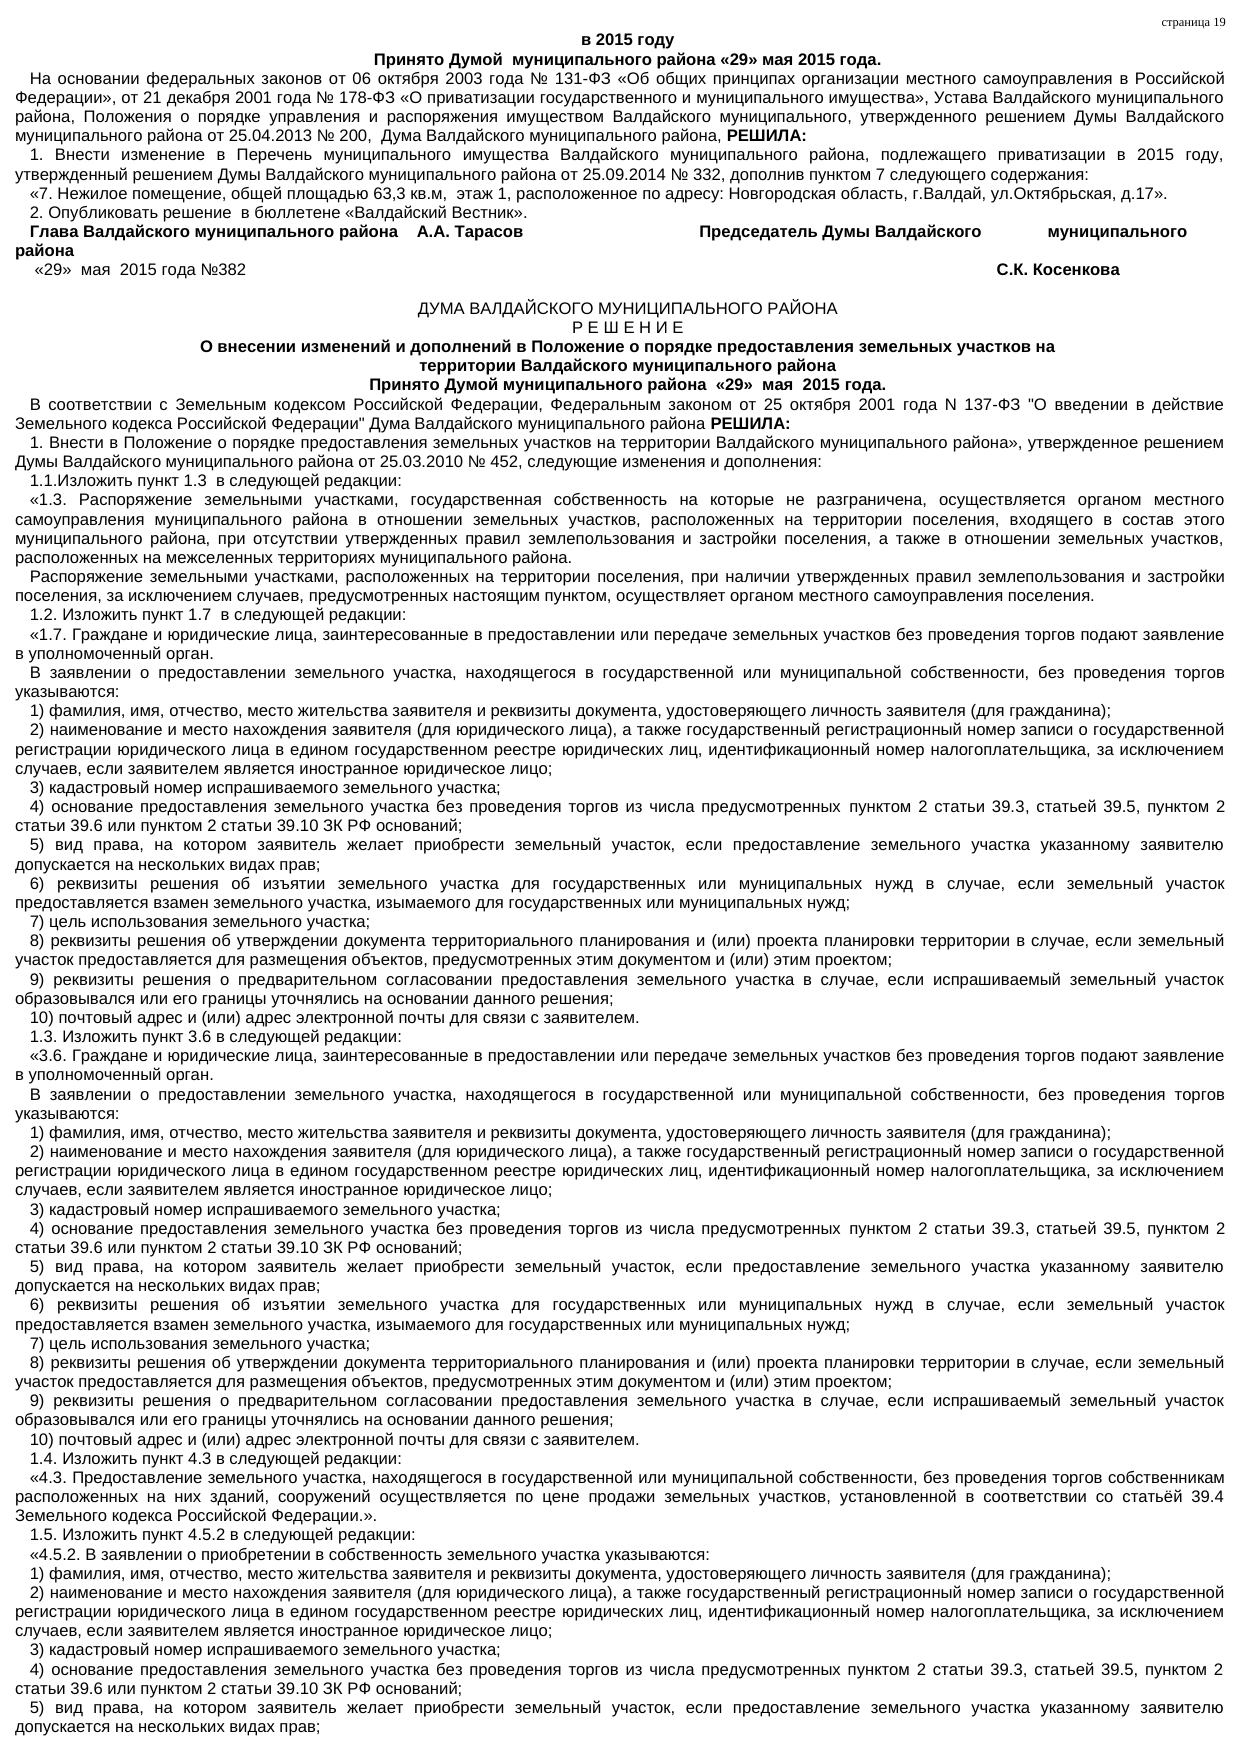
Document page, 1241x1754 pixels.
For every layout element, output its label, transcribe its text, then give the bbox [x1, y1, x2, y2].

text 2) наименование и место нахождения заявителя (для юридического лица), а также государственный регистрационный номер записи о государственной регистрации юридического лица в едином государственном реестре юридических лиц, идентификационный номер налогоплательщика, за исключением случаев, если заявителем является иностранное юридическое лицо; [15, 1142, 1226, 1199]
text «7. Нежилое помещение, общей площадью 63,3 кв.м, этаж 1, расположенное по адресу: Новгородская область, г.Валдай, ул.Октябрьская, д.17». [15, 183, 1226, 203]
text 3) кадастровый номер испрашиваемого земельного участка; [15, 1640, 1226, 1659]
text «3.6. Граждане и юридические лица, заинтересованные в предоставлении или передаче земельных участков без проведения торгов подают заявление в уполномоченный орган. [15, 1046, 1226, 1084]
text 3) кадастровый номер испрашиваемого земельного участка; [15, 1199, 1226, 1218]
text Распоряжение земельными участками, расположенных на территории поселения, при наличии утвержденных правил землепользования и застройки поселения, за исключением случаев, предусмотренных настоящим пунктом, осуществляет органом местного самоуправления поселения. [15, 567, 1226, 605]
text в 2015 году [15, 30, 1226, 49]
text 2) наименование и место нахождения заявителя (для юридического лица), а также государственный регистрационный номер записи о государственной регистрации юридического лица в едином государственном реестре юридических лиц, идентификационный номер налогоплательщика, за исключением случаев, если заявителем является иностранное юридическое лицо; [15, 1583, 1226, 1640]
text «29» мая 2015 года №382 С.К. Косенкова [15, 260, 1226, 279]
text 2) наименование и место нахождения заявителя (для юридического лица), а также государственный регистрационный номер записи о государственной регистрации юридического лица в едином государственном реестре юридических лиц, идентификационный номер налогоплательщика, за исключением случаев, если заявителем является иностранное юридическое лицо; [15, 720, 1226, 778]
text В соответствии с Земельным кодексом Российской Федерации, Федеральным законом от 25 октября 2001 года N 137-ФЗ "О введении в действие Земельного кодекса Российской Федерации" Дума Валдайского муниципального района РЕШИЛА: [15, 394, 1226, 433]
text «4.5.2. В заявлении о приобретении в собственность земельного участка указываются: [15, 1544, 1226, 1563]
text «1.3. Распоряжение земельными участками, государственная собственность на которые не разграничена, осуществляется органом местного самоуправления муниципального района в отношении земельных участков, расположенных на территории поселения, входящего в состав этого муниципального района, при отсутствии утвержденных правил землепользования и застройки поселения, а также в отношении земельных участков, расположенных на межселенных территориях муниципального района. [15, 490, 1226, 567]
text 5) вид права, на котором заявитель желает приобрести земельный участок, если предоставление земельного участка указанному заявителю допускается на нескольких видах прав; [15, 835, 1226, 873]
text 8) реквизиты решения об утверждении документа территориального планирования и (или) проекта планировки территории в случае, если земельный участок предоставляется для размещения объектов, предусмотренных этим документом и (или) этим проектом; [15, 931, 1226, 969]
text В заявлении о предоставлении земельного участка, находящегося в государственной или муниципальной собственности, без проведения торгов указываются: [15, 1084, 1226, 1123]
text 1.1.Изложить пункт 1.3 в следующей редакции: [15, 471, 1226, 490]
text 1.5. Изложить пункт 4.5.2 в следующей редакции: [15, 1525, 1226, 1544]
text Принято Думой муниципального района «29» мая 2015 года. [15, 49, 1226, 68]
text На основании федеральных законов от 06 октября 2003 года № 131-ФЗ «Об общих принципах организации местного самоуправления в Российской Федерации», от 21 декабря 2001 года № 178-ФЗ «О приватизации государственного и муниципального имущества», Устава Валдайского муниципального района, Положения о порядке управления и распоряжения имуществом Валдайского муниципального, утвержденного решением Думы Валдайского муниципального района от 25.04.2013 № 200, Дума Валдайского муниципального района, РЕШИЛА: [15, 68, 1226, 145]
text 4) основание предоставления земельного участка без проведения торгов из числа предусмотренных пунктом 2 статьи 39.3, статьей 39.5, пунктом 2 статьи 39.6 или пунктом 2 статьи 39.10 ЗК РФ оснований; [15, 1659, 1226, 1698]
text 10) почтовый адрес и (или) адрес электронной почты для связи с заявителем. [15, 1008, 1226, 1027]
text 3) кадастровый номер испрашиваемого земельного участка; [15, 778, 1226, 797]
text 7) цель использования земельного участка; [15, 1333, 1226, 1353]
text 1) фамилия, имя, отчество, место жительства заявителя и реквизиты документа, удостоверяющего личность заявителя (для гражданина); [15, 701, 1226, 720]
text 1) фамилия, имя, отчество, место жительства заявителя и реквизиты документа, удостоверяющего личность заявителя (для гражданина); [15, 1563, 1226, 1583]
text 7) цель использования земельного участка; [15, 912, 1226, 931]
text Глава Валдайского муниципального района А.А. Тарасов Председатель Думы Валдайского муниципального района [15, 222, 1226, 260]
text 4) основание предоставления земельного участка без проведения торгов из числа предусмотренных пунктом 2 статьи 39.3, статьей 39.5, пунктом 2 статьи 39.6 или пунктом 2 статьи 39.10 ЗК РФ оснований; [15, 797, 1226, 835]
text «4.3. Предоставление земельного участка, находящегося в государственной или муниципальной собственности, без проведения торгов собственникам расположенных на них зданий, сооружений осуществляется по цене продажи земельных участков, установленной в соответствии со статьёй 39.4 Земельного кодекса Российской Федерации.». [15, 1468, 1226, 1525]
text 8) реквизиты решения об утверждении документа территориального планирования и (или) проекта планировки территории в случае, если земельный участок предоставляется для размещения объектов, предусмотренных этим документом и (или) этим проектом; [15, 1353, 1226, 1391]
text 5) вид права, на котором заявитель желает приобрести земельный участок, если предоставление земельного участка указанному заявителю допускается на нескольких видах прав; [15, 1698, 1226, 1736]
text В заявлении о предоставлении земельного участка, находящегося в государственной или муниципальной собственности, без проведения торгов указываются: [15, 663, 1226, 701]
text 1.3. Изложить пункт 3.6 в следующей редакции: [15, 1027, 1226, 1046]
text «1.7. Граждане и юридические лица, заинтересованные в предоставлении или передаче земельных участков без проведения торгов подают заявление в уполномоченный орган. [15, 624, 1226, 663]
subtitle Р Е Ш Е Н И Е [15, 318, 1226, 337]
text 5) вид права, на котором заявитель желает приобрести земельный участок, если предоставление земельного участка указанному заявителю допускается на нескольких видах прав; [15, 1257, 1226, 1295]
text 2. Опубликовать решение в бюллетене «Валдайский Вестник». [15, 203, 1226, 222]
text 1.2. Изложить пункт 1.7 в следующей редакции: [15, 605, 1226, 624]
text 1. Внести в Положение о порядке предоставления земельных участков на территории Валдайского муниципального района», утвержденное решением Думы Валдайского муниципального района от 25.03.2010 № 452, следующие изменения и дополнения: [15, 433, 1226, 471]
text 1) фамилия, имя, отчество, место жительства заявителя и реквизиты документа, удостоверяющего личность заявителя (для гражданина); [15, 1123, 1226, 1142]
text 4) основание предоставления земельного участка без проведения торгов из числа предусмотренных пунктом 2 статьи 39.3, статьей 39.5, пунктом 2 статьи 39.6 или пунктом 2 статьи 39.10 ЗК РФ оснований; [15, 1218, 1226, 1257]
text 10) почтовый адрес и (или) адрес электронной почты для связи с заявителем. [15, 1429, 1226, 1448]
text 1.4. Изложить пункт 4.3 в следующей редакции: [15, 1448, 1226, 1468]
text 1. Внести изменение в Перечень муниципального имущества Валдайского муниципального района, подлежащего приватизации в 2015 году, утвержденный решением Думы Валдайского муниципального района от 25.09.2014 № 332, дополнив пунктом 7 следующего содержания: [15, 145, 1226, 183]
text территории Валдайского муниципального района [15, 356, 1226, 375]
text ДУМА ВАЛДАЙСКОГО МУНИЦИПАЛЬНОГО РАЙОНА [15, 298, 1226, 318]
text Принято Думой муниципального района «29» мая 2015 года. [15, 375, 1226, 394]
text О внесении изменений и дополнений в Положение о порядке предоставления земельных участков на [15, 337, 1226, 356]
